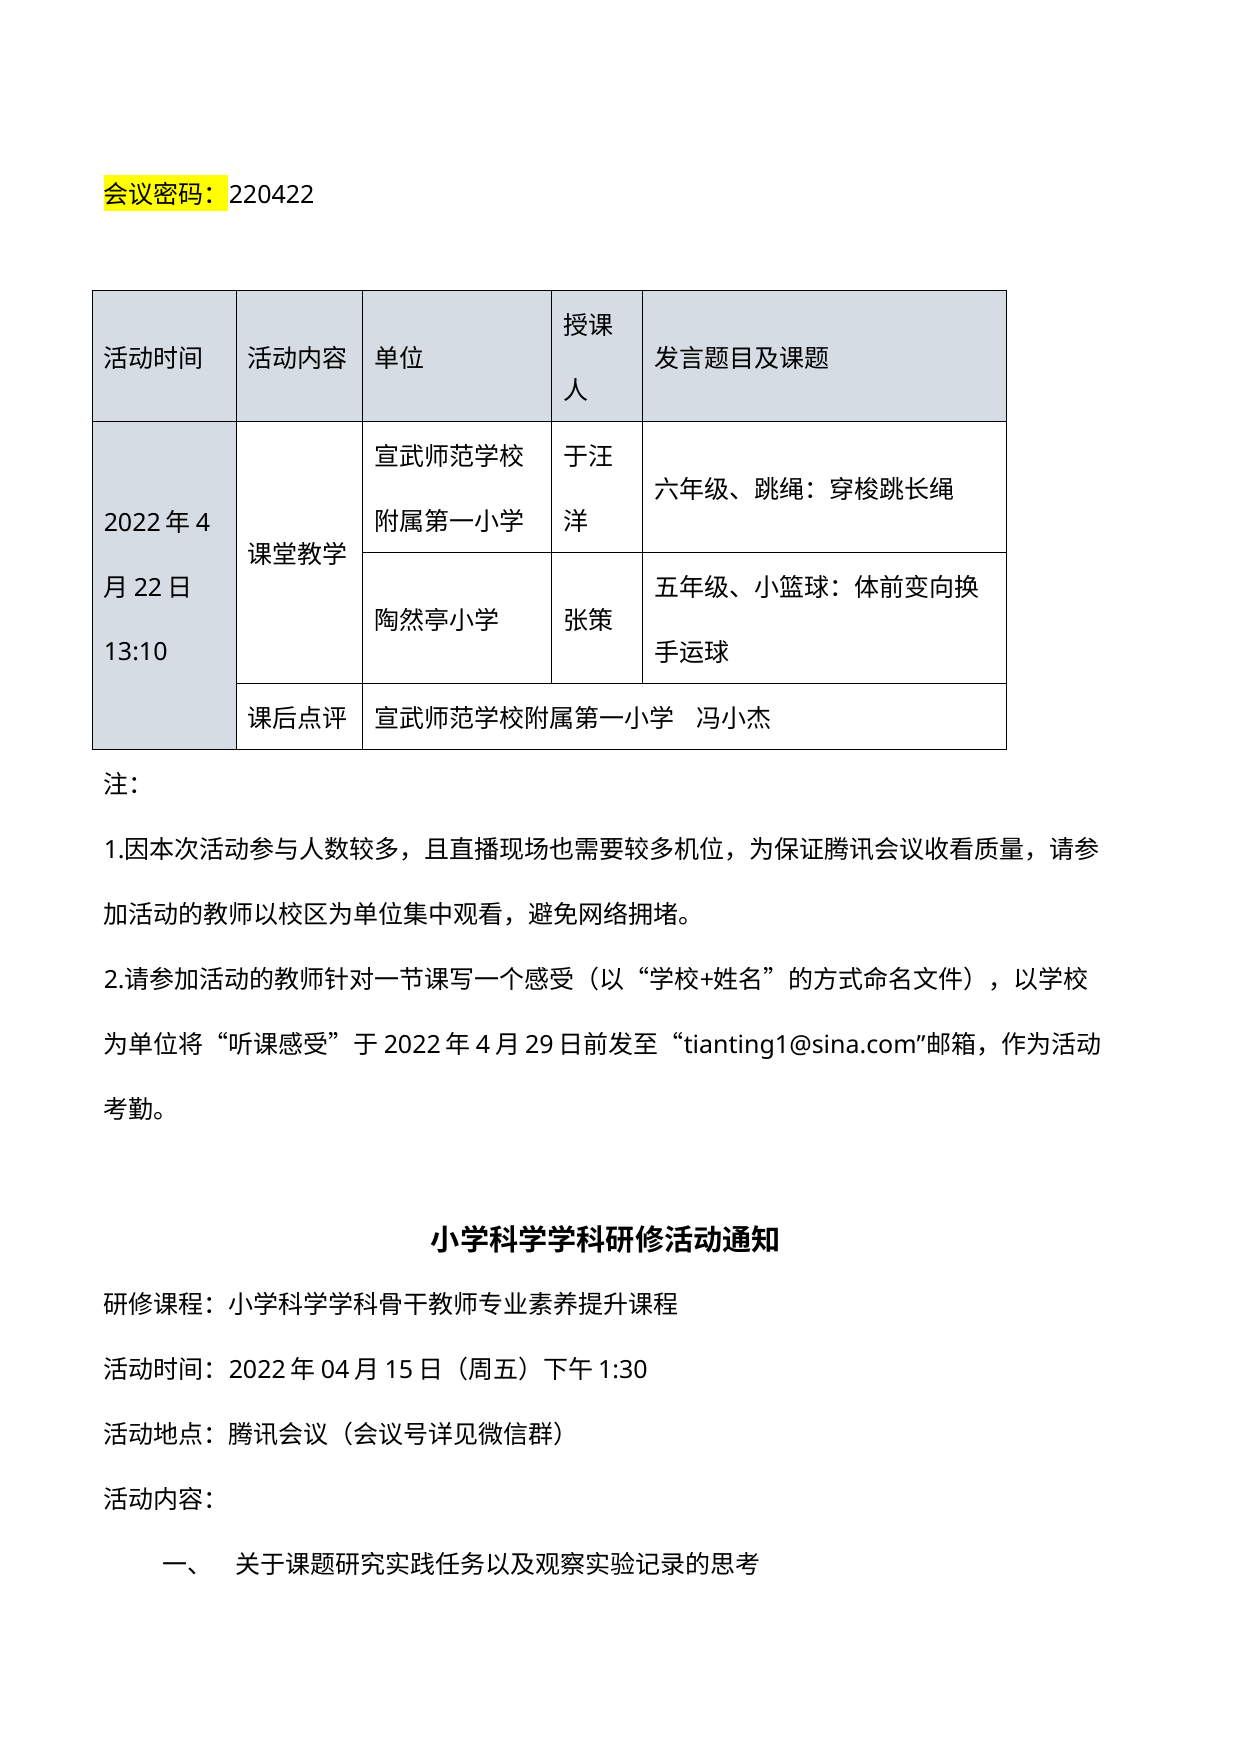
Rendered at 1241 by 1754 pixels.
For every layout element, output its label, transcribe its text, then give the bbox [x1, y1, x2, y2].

table_header 授课人 [552, 291, 642, 421]
table_header 活动内容 [237, 291, 362, 421]
text 2.请参加活动的教师针对一节课写一个感受（以“学校+姓名”的方式命名文件），以学校为单位将“听课感受”于2022年4月29日前发至“tianting1@sina.com”邮箱，作为活动考勤。 [103, 945, 1107, 1140]
text 小学科学学科研修活动通知 [103, 1205, 1107, 1270]
text 活动地点：腾讯会议（会议号详见微信群） [103, 1400, 1107, 1465]
table_cell 课堂教学 [237, 422, 362, 683]
text 活动内容： [103, 1465, 1107, 1530]
table_cell 张策 [552, 553, 642, 683]
table_cell 六年级、跳绳：穿梭跳长绳 [643, 422, 1006, 552]
table_cell 课后点评 [237, 684, 362, 749]
table_header 活动时间 [93, 291, 236, 421]
table_cell 宣武师范学校附属第一小学 [363, 422, 551, 552]
text 注： [103, 750, 1107, 815]
table_cell 宣武师范学校附属第一小学 冯小杰 [363, 684, 1006, 749]
text 研修课程：小学科学学科骨干教师专业素养提升课程 [103, 1270, 1107, 1335]
table_cell 陶然亭小学 [363, 553, 551, 683]
table_header 发言题目及课题 [643, 291, 1006, 421]
table_header 单位 [363, 291, 551, 421]
table_cell 于汪洋 [552, 422, 642, 552]
list 关于课题研究实践任务以及观察实验记录的思考 [162, 1530, 1107, 1595]
text 活动时间：2022年04月15日（周五）下午1:30 [103, 1335, 1107, 1400]
text 1.因本次活动参与人数较多，且直播现场也需要较多机位，为保证腾讯会议收看质量，请参加活动的教师以校区为单位集中观看，避免网络拥堵。 [103, 815, 1107, 945]
table_cell 五年级、小篮球：体前变向换手运球 [643, 553, 1006, 683]
text 会议密码：220422 [103, 160, 1107, 225]
table_cell 2022年4月22日 13:10 [93, 422, 236, 749]
